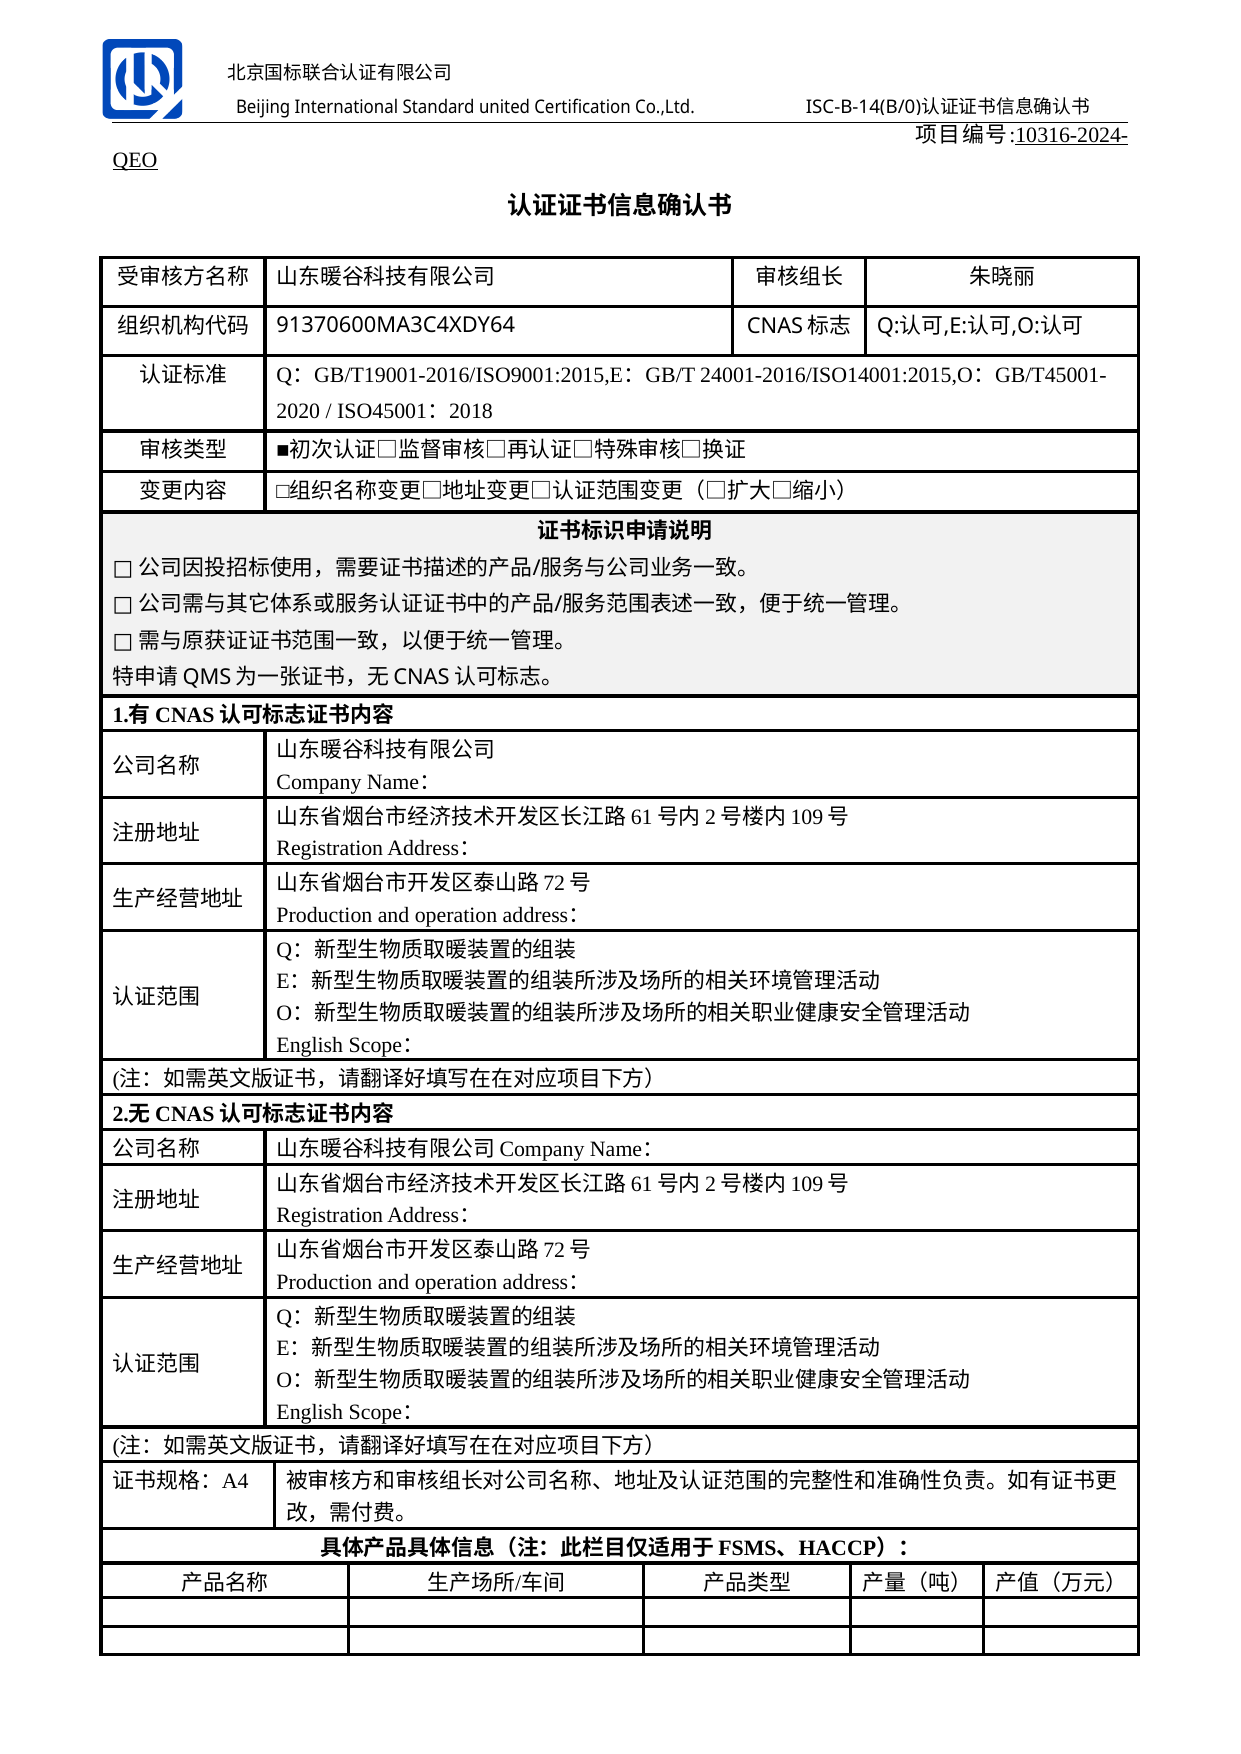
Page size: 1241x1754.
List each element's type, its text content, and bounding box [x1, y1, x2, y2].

table_cell Q：GB/T19001-2016/ISO9001:2015,E：GB/T 24001-2016/ISO14001:2015,O：GB/T45001-2020 / ISO45001：2018 [267, 357, 1137, 429]
table_cell 证书规格：A4 [103, 1463, 273, 1527]
table_cell [852, 1628, 982, 1653]
table_cell 山东暖谷科技有限公司 Company Name： [267, 732, 1137, 796]
table_cell 认证标准 [103, 357, 263, 429]
table_header 审核组长 [734, 259, 864, 305]
table_header 山东暖谷科技有限公司 [267, 259, 731, 305]
table_cell [350, 1628, 642, 1653]
picture [102, 39, 183, 119]
table_cell 注册地址 [103, 1166, 263, 1229]
table_cell 山东省烟台市经济技术开发区长江路61号内2号楼内109号 Registration Address： [267, 1166, 1137, 1229]
table_cell 生产经营地址 [103, 865, 263, 928]
table_cell [985, 1628, 1137, 1653]
table_cell 山东省烟台市开发区泰山路72号 Production and operation address： [267, 865, 1137, 928]
table_cell 认证范围 [103, 932, 263, 1058]
table_cell □组织名称变更□地址变更□认证范围变更（□扩大□缩小） [267, 473, 1137, 510]
table_header 朱晓丽 [867, 259, 1137, 305]
table_cell 认证范围 [103, 1299, 263, 1425]
table_cell 产值（万元） [985, 1565, 1137, 1596]
table_cell 山东省烟台市经济技术开发区长江路61号内2号楼内109号 Registration Address： [267, 799, 1137, 862]
table_cell Q:认可,E:认可,O:认可 [867, 308, 1137, 354]
table_cell [985, 1599, 1137, 1624]
table_cell 公司名称 [103, 1131, 263, 1163]
table_cell [103, 1599, 347, 1624]
table_cell 91370600MA3C4XDY64 [267, 308, 731, 354]
table_header 受审核方名称 [103, 259, 263, 305]
table_cell (注：如需英文版证书，请翻译好填写在在对应项目下方） [103, 1061, 1137, 1093]
table_cell 证书标识申请说明 □ 公司因投招标使用，需要证书描述的产品/服务与公司业务一致。 □ 公司需与其它体系或服务认证证书中的产品/服务范围表述一致，便于统一管理。 □ 需与原获证证书范围一致，以便于统一管理。 特申请QMS为一张证书，无CNAS认可标志。 [103, 514, 1137, 694]
table_cell 1.有CNAS认可标志证书内容 [103, 698, 1137, 729]
table_cell 山东省烟台市开发区泰山路72号 Production and operation address： [267, 1232, 1137, 1296]
table_cell 公司名称 [103, 732, 263, 796]
table_cell 组织机构代码 [103, 308, 263, 354]
table_cell 变更内容 [103, 473, 263, 510]
table_cell CNAS标志 [734, 308, 864, 354]
table_cell Q：新型生物质取暖装置的组装 E：新型生物质取暖装置的组装所涉及场所的相关环境管理活动 O：新型生物质取暖装置的组装所涉及场所的相关职业健康安全管理活动 English Scope： [267, 1299, 1137, 1425]
table_cell Q：新型生物质取暖装置的组装 E：新型生物质取暖装置的组装所涉及场所的相关环境管理活动 O：新型生物质取暖装置的组装所涉及场所的相关职业健康安全管理活动 English Scope： [267, 932, 1137, 1058]
table_cell [103, 1628, 347, 1653]
table_cell 审核类型 [103, 433, 263, 470]
table_cell 2.无CNAS认可标志证书内容 [103, 1096, 1137, 1128]
table_cell (注：如需英文版证书，请翻译好填写在在对应项目下方） [103, 1429, 1137, 1460]
table_cell 注册地址 [103, 799, 263, 862]
table_cell ■初次认证□监督审核□再认证□特殊审核□换证 [267, 433, 1137, 470]
table_cell [645, 1599, 849, 1624]
table_cell 具体产品具体信息（注：此栏目仅适用于FSMS、HACCP）： [103, 1530, 1137, 1561]
table_cell 生产经营地址 [103, 1232, 263, 1296]
table_cell [645, 1628, 849, 1653]
table_cell 生产场所/车间 [350, 1565, 642, 1596]
table_cell 产品类型 [645, 1565, 849, 1596]
text 认证证书信息确认书 [112, 185, 1128, 222]
text 项目编号:10316-2024-QEO [112, 123, 1128, 173]
table_cell 产品名称 [103, 1565, 347, 1596]
table_cell 山东暖谷科技有限公司Company Name： [267, 1131, 1137, 1163]
table_cell [852, 1599, 982, 1624]
table_cell [350, 1599, 642, 1624]
table_cell 产量（吨） [852, 1565, 982, 1596]
table_cell 被审核方和审核组长对公司名称、地址及认证范围的完整性和准确性负责。如有证书更改，需付费。 [276, 1463, 1137, 1527]
